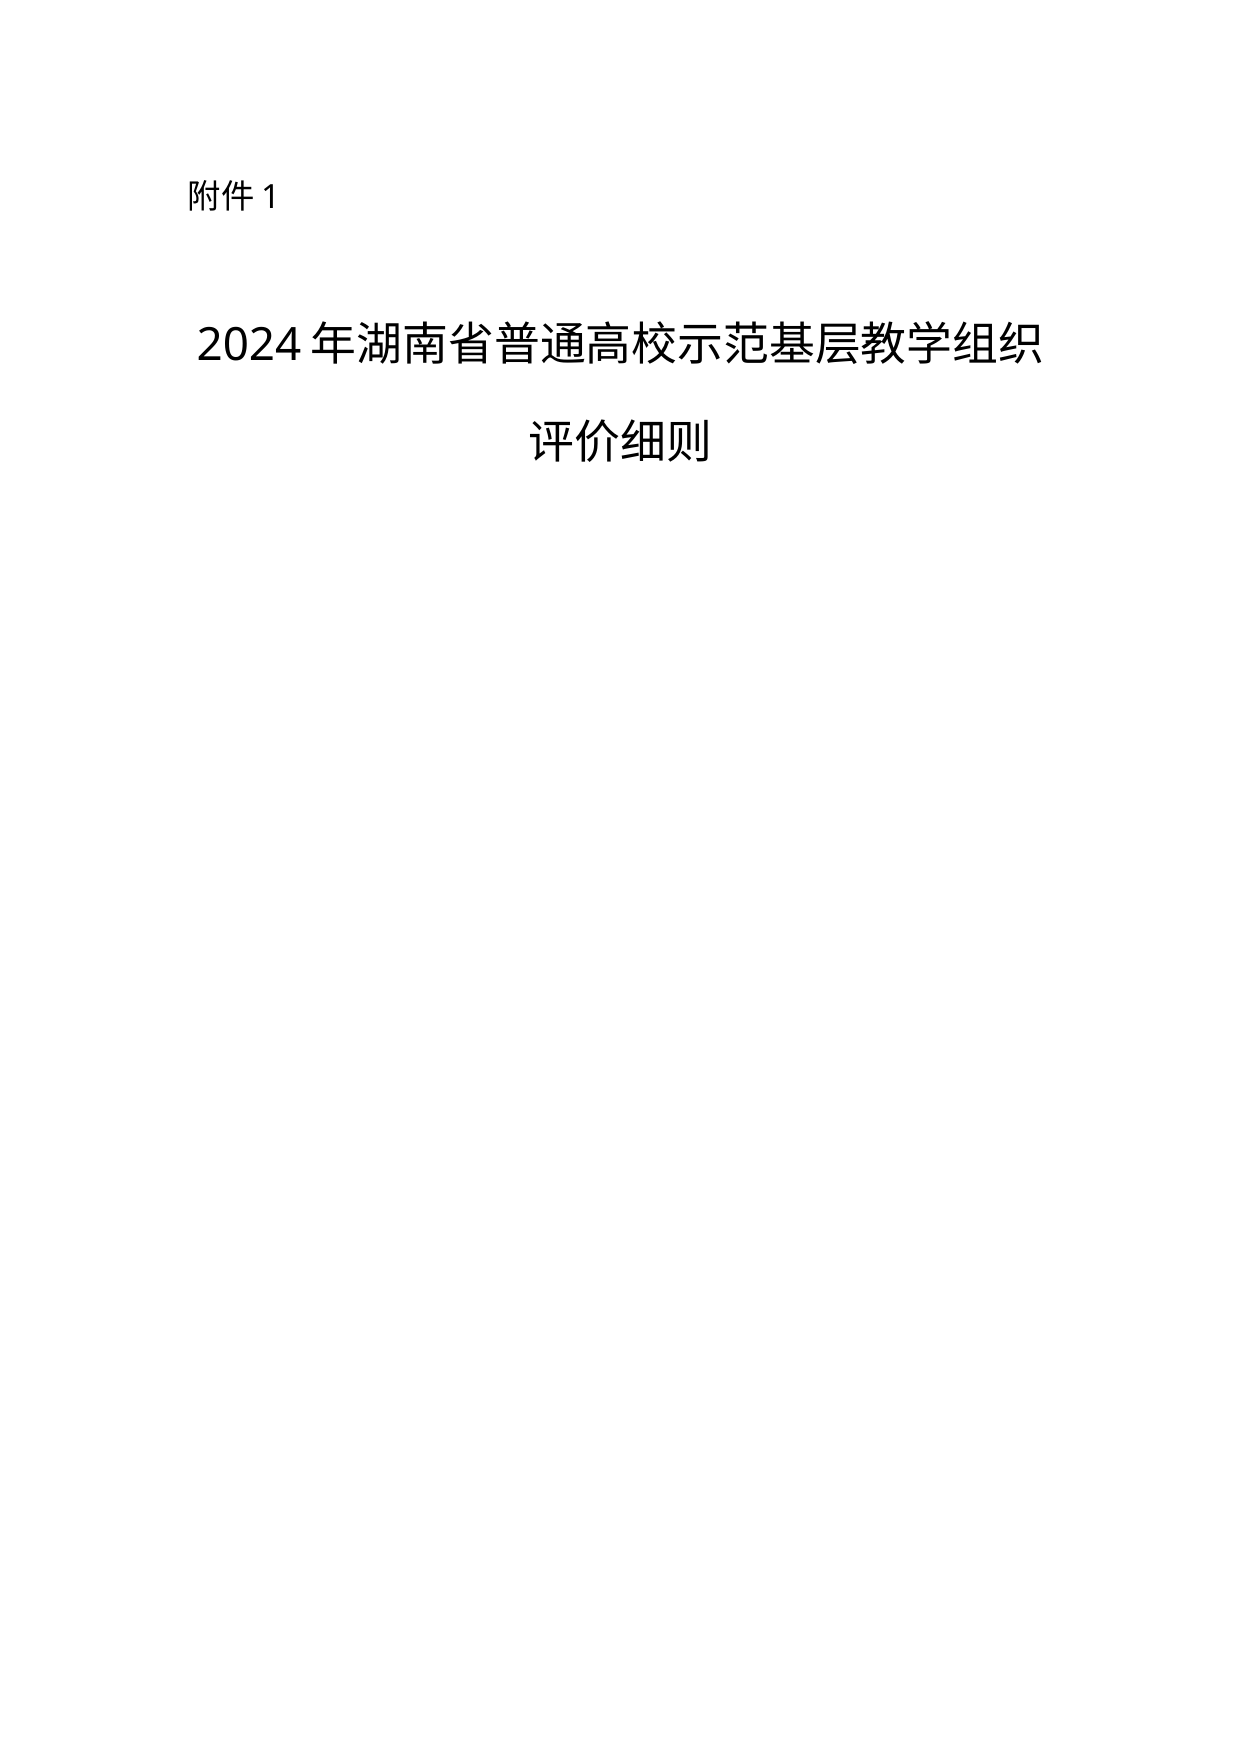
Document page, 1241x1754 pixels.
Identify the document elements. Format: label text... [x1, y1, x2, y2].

text 附件1 [187, 162, 1053, 227]
text 2024年湖南省普通高校示范基层教学组织评价细则 [187, 292, 1053, 487]
